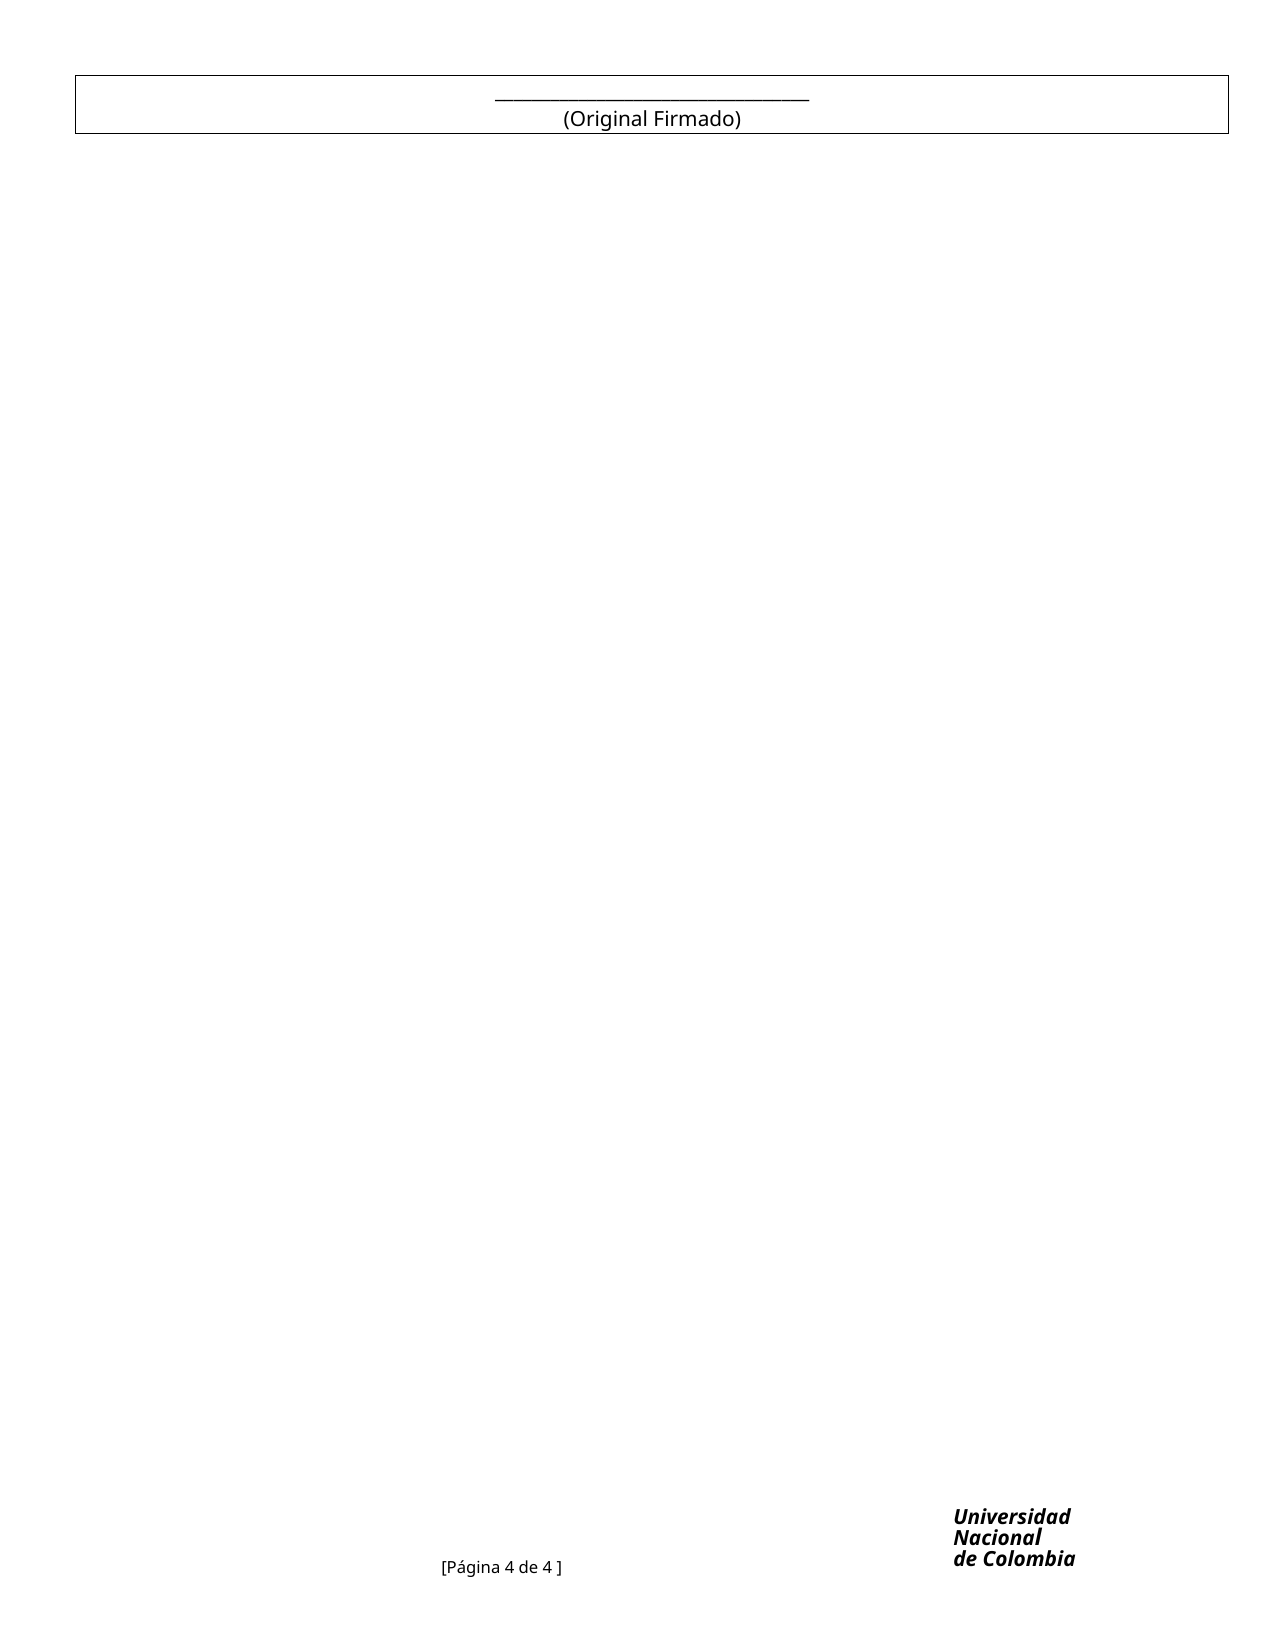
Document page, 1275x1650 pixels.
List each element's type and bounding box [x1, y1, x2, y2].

table_cell [76, 76, 1228, 133]
